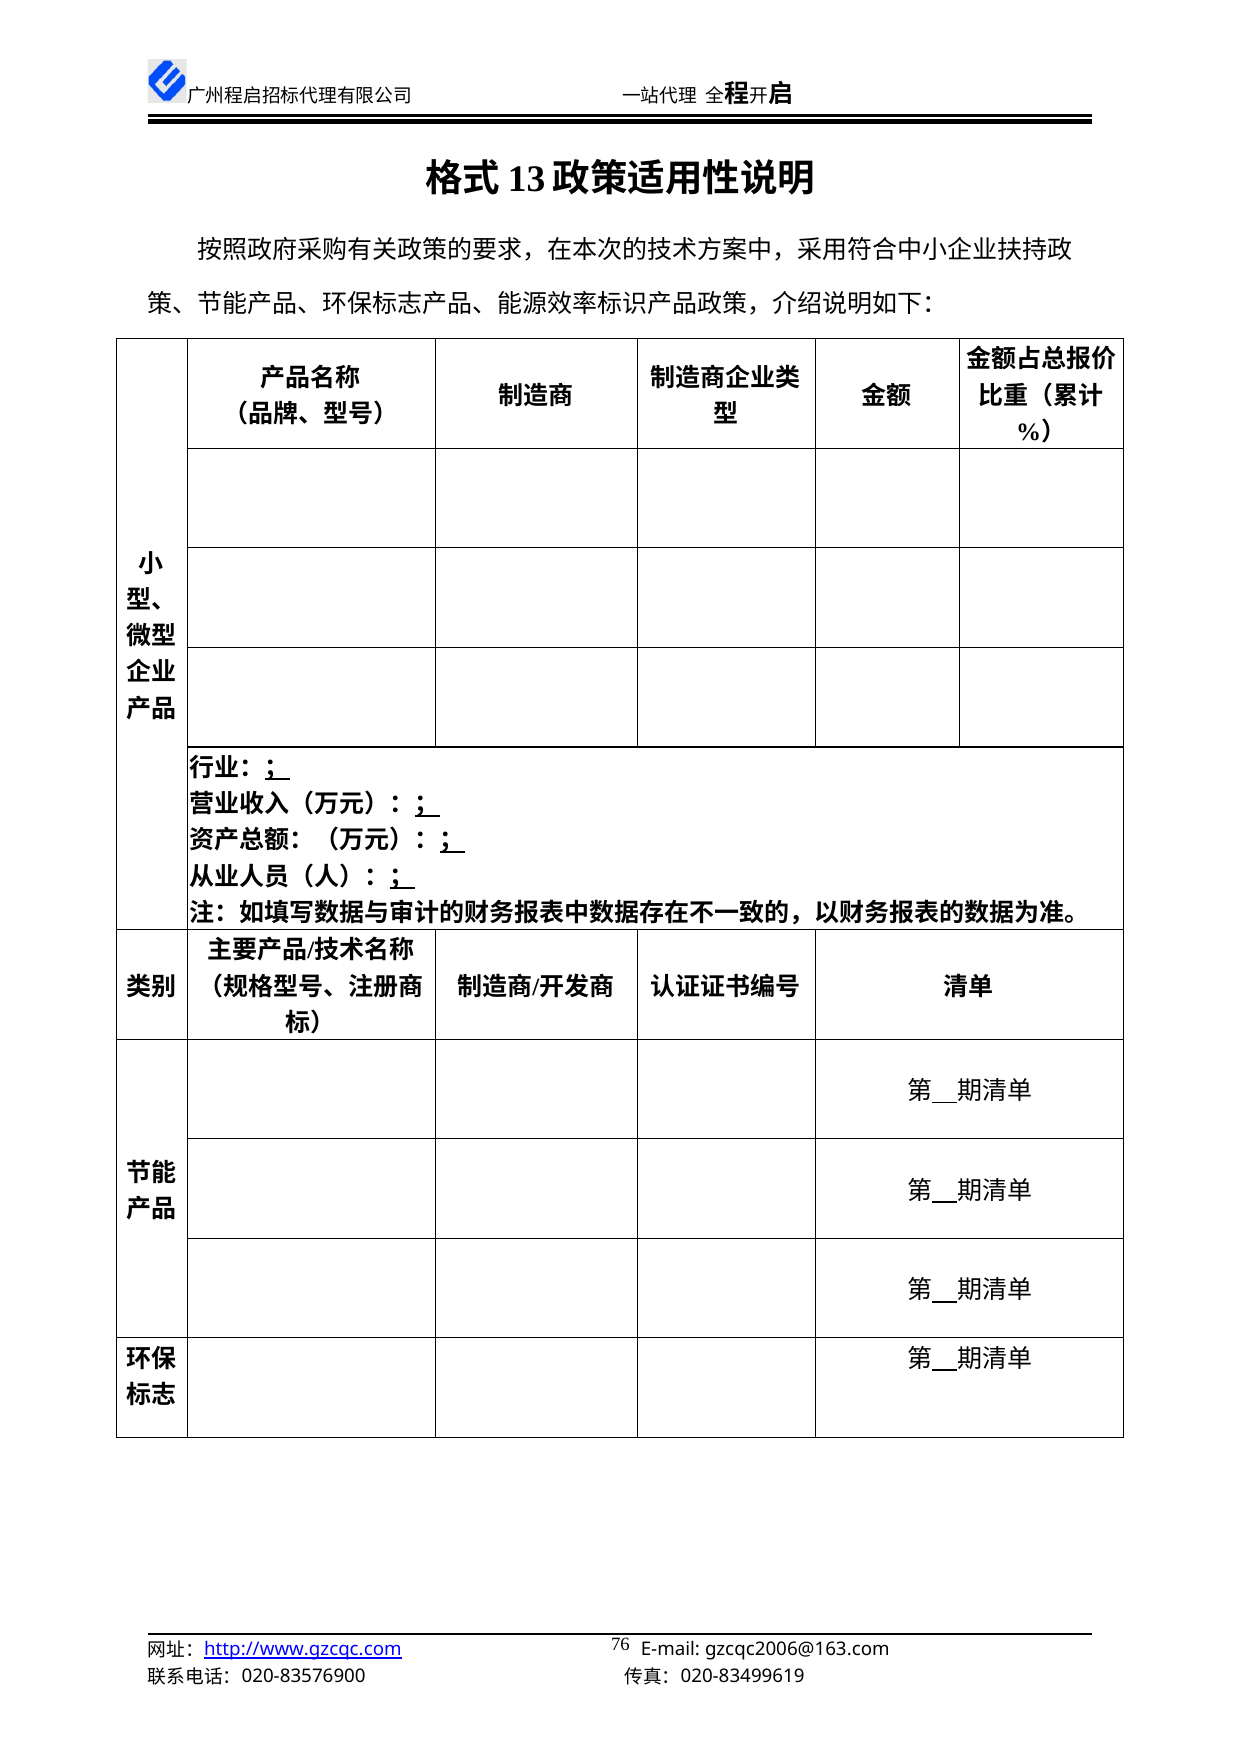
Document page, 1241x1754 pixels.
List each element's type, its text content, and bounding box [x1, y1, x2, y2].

table_cell 类别 [117, 930, 187, 1038]
table_cell [188, 648, 435, 746]
table_cell [188, 1040, 435, 1138]
table_cell [638, 648, 815, 746]
table_cell [188, 548, 435, 647]
table_cell [436, 648, 637, 746]
table_cell [960, 449, 1123, 547]
text 格式13政策适用性说明 [148, 148, 1092, 202]
table_header 小型、微型企业产品 [117, 339, 187, 929]
table_cell 第 期清单 [816, 1139, 1123, 1238]
table_cell 节能产品 [117, 1040, 187, 1337]
table_cell [816, 648, 959, 746]
table_header 金额占总报价比重（累计 %） [960, 339, 1123, 448]
table_cell [188, 1139, 435, 1238]
table_cell [188, 1338, 435, 1437]
table_cell [960, 648, 1123, 746]
table_header 制造商 [436, 339, 637, 448]
table_cell [436, 1139, 637, 1238]
table_cell 第 期清单 [816, 1040, 1123, 1138]
table_cell 第 期清单 [816, 1239, 1123, 1337]
table_cell [188, 449, 435, 547]
table_cell 清单 [816, 930, 1123, 1038]
table_cell [436, 1040, 637, 1138]
table_cell 环保标志产品 [117, 1338, 187, 1437]
table_cell [638, 1040, 815, 1138]
table_cell [816, 548, 959, 647]
table_header 产品名称 （品牌、型号） [188, 339, 435, 448]
table_header 金额 [816, 339, 959, 448]
picture [147, 59, 187, 103]
text 按照政府采购有关政策的要求，在本次的技术方案中，采用符合中小企业扶持政策、节能产品、环保标志产品、能源效率标识产品政策，介绍说明如下： [148, 229, 1092, 320]
table_cell [638, 1239, 815, 1337]
table_cell 制造商/开发商 [436, 930, 637, 1038]
table_cell [638, 1338, 815, 1437]
table_cell [188, 1239, 435, 1337]
table_cell [638, 1139, 815, 1238]
table_cell 第 期清单 [816, 1338, 1123, 1437]
table_header 制造商企业类型 [638, 339, 815, 448]
table_cell [960, 548, 1123, 647]
table_cell [638, 449, 815, 547]
table_cell [436, 1338, 637, 1437]
table_cell 主要产品/技术名称 （规格型号、注册商标） [188, 930, 435, 1038]
table_cell [436, 1239, 637, 1337]
table_cell 认证证书编号 [638, 930, 815, 1038]
table_cell [816, 449, 959, 547]
table_cell [436, 449, 637, 547]
table_cell [436, 548, 637, 647]
table_cell [638, 548, 815, 647]
table_cell 行业：； 营业收入（万元）：； 资产总额：（万元）：； 从业人员（人）：； 注：如填写数据与审计的财务报表中数据存在不一致的，以财务报表的数据为准。 [188, 748, 1123, 929]
